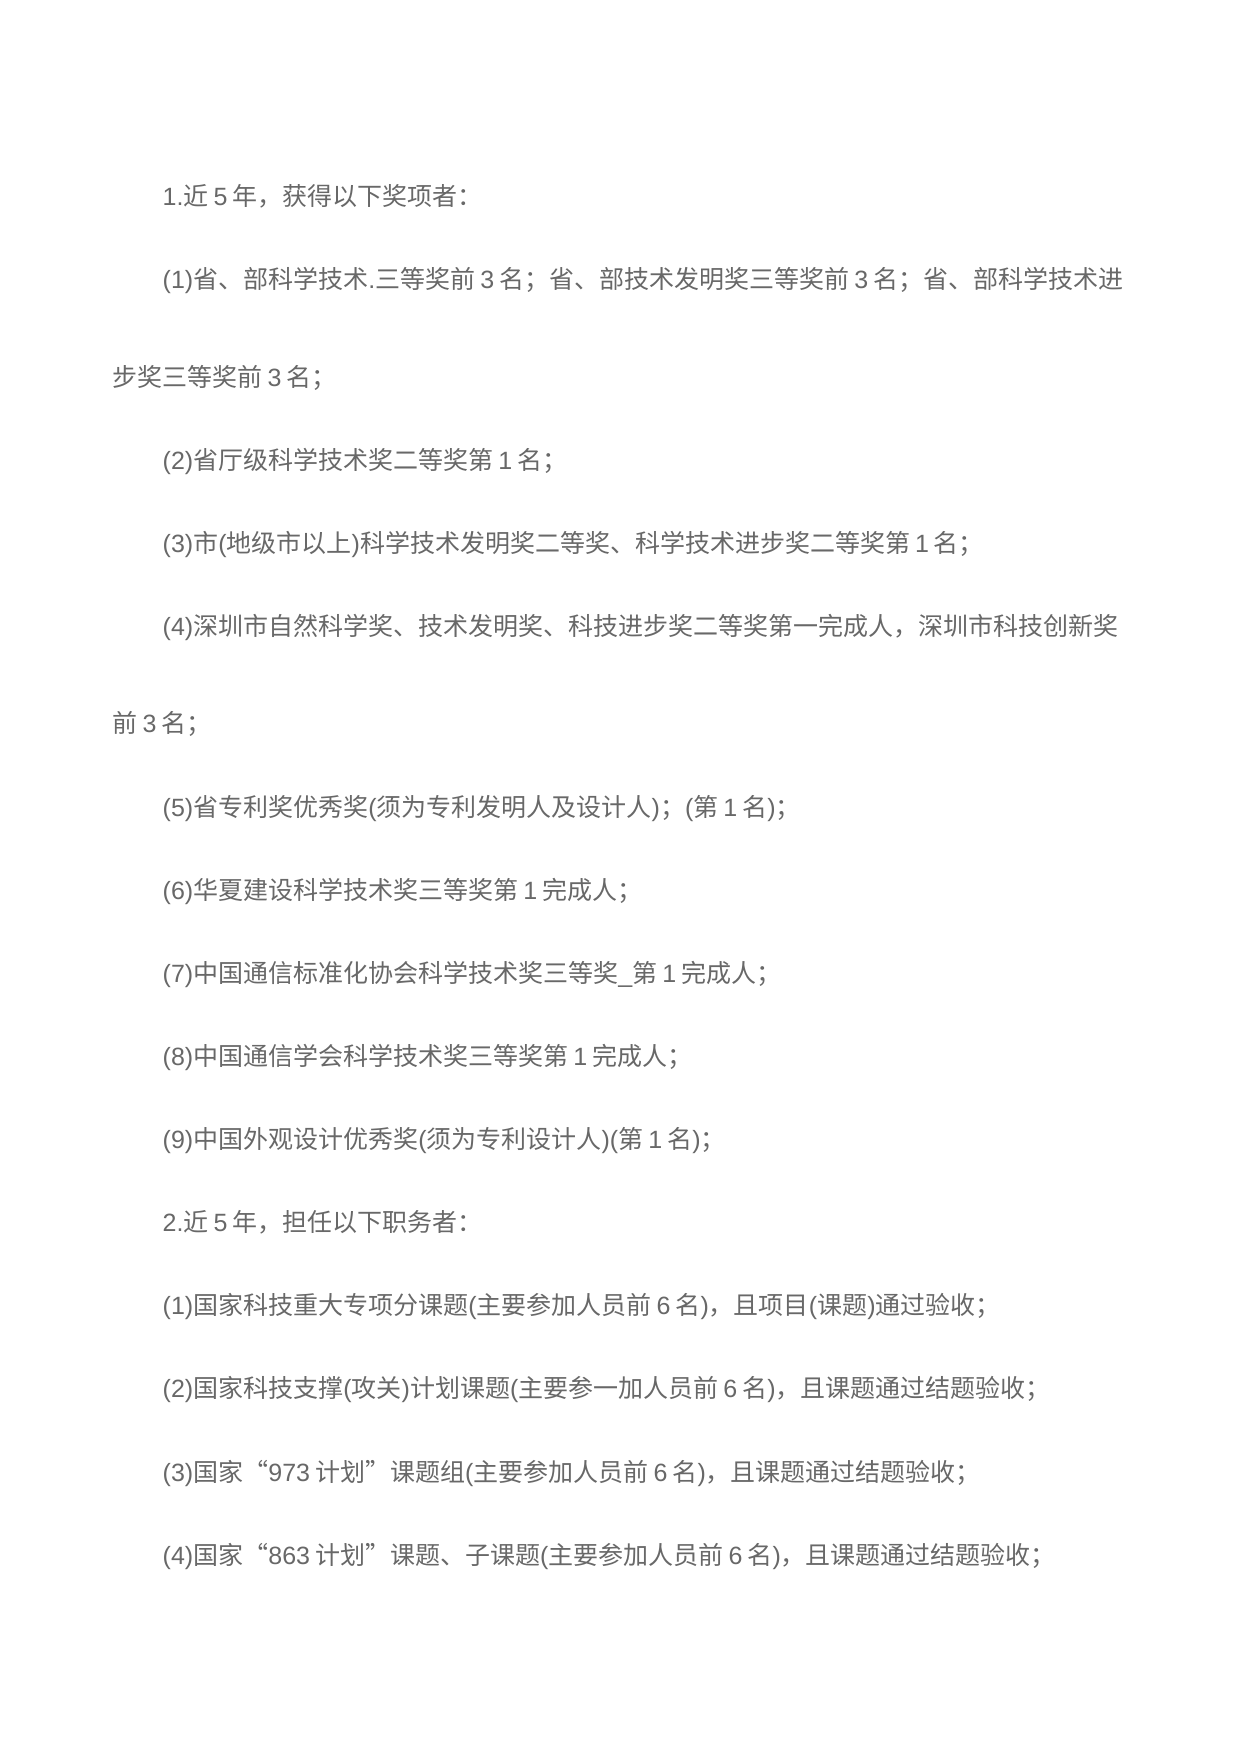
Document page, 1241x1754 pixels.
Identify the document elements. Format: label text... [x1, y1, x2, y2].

text (2)国家科技支撑(攻关)计划课题(主要参一加人员前6名)，且课题通过结题验收； [112, 1354, 1128, 1419]
text (7)中国通信标准化协会科学技术奖三等奖_第1完成人； [112, 939, 1128, 1004]
text (3)国家“973计划”课题组(主要参加人员前6名)，且课题通过结题验收； [112, 1438, 1128, 1503]
text (3)市(地级市以上)科学技术发明奖二等奖、科学技术进步奖二等奖第1名； [112, 509, 1128, 574]
text (2)省厅级科学技术奖二等奖第1名； [112, 426, 1128, 491]
text (1)国家科技重大专项分课题(主要参加人员前6名)，且项目(课题)通过验收； [112, 1271, 1128, 1336]
text (4)国家“863计划”课题、子课题(主要参加人员前6名)，且课题通过结题验收； [112, 1521, 1128, 1586]
text (5)省专利奖优秀奖(须为专利发明人及设计人)；(第1名)； [112, 773, 1128, 838]
text (4)深圳市自然科学奖、技术发明奖、科技进步奖二等奖第一完成人，深圳市科技创新奖前3名； [112, 592, 1128, 754]
text (8)中国通信学会科学技术奖三等奖第1完成人； [112, 1022, 1128, 1087]
text (6)华夏建设科学技术奖三等奖第1完成人； [112, 856, 1128, 921]
text 2.近5年，担任以下职务者： [112, 1188, 1128, 1253]
text (9)中国外观设计优秀奖(须为专利设计人)(第1名)； [112, 1105, 1128, 1170]
text (1)省、部科学技术.三等奖前3名；省、部技术发明奖三等奖前3名；省、部科学技术进步奖三等奖前3名； [112, 245, 1128, 408]
text 1.近5年，获得以下奖项者： [112, 162, 1128, 227]
